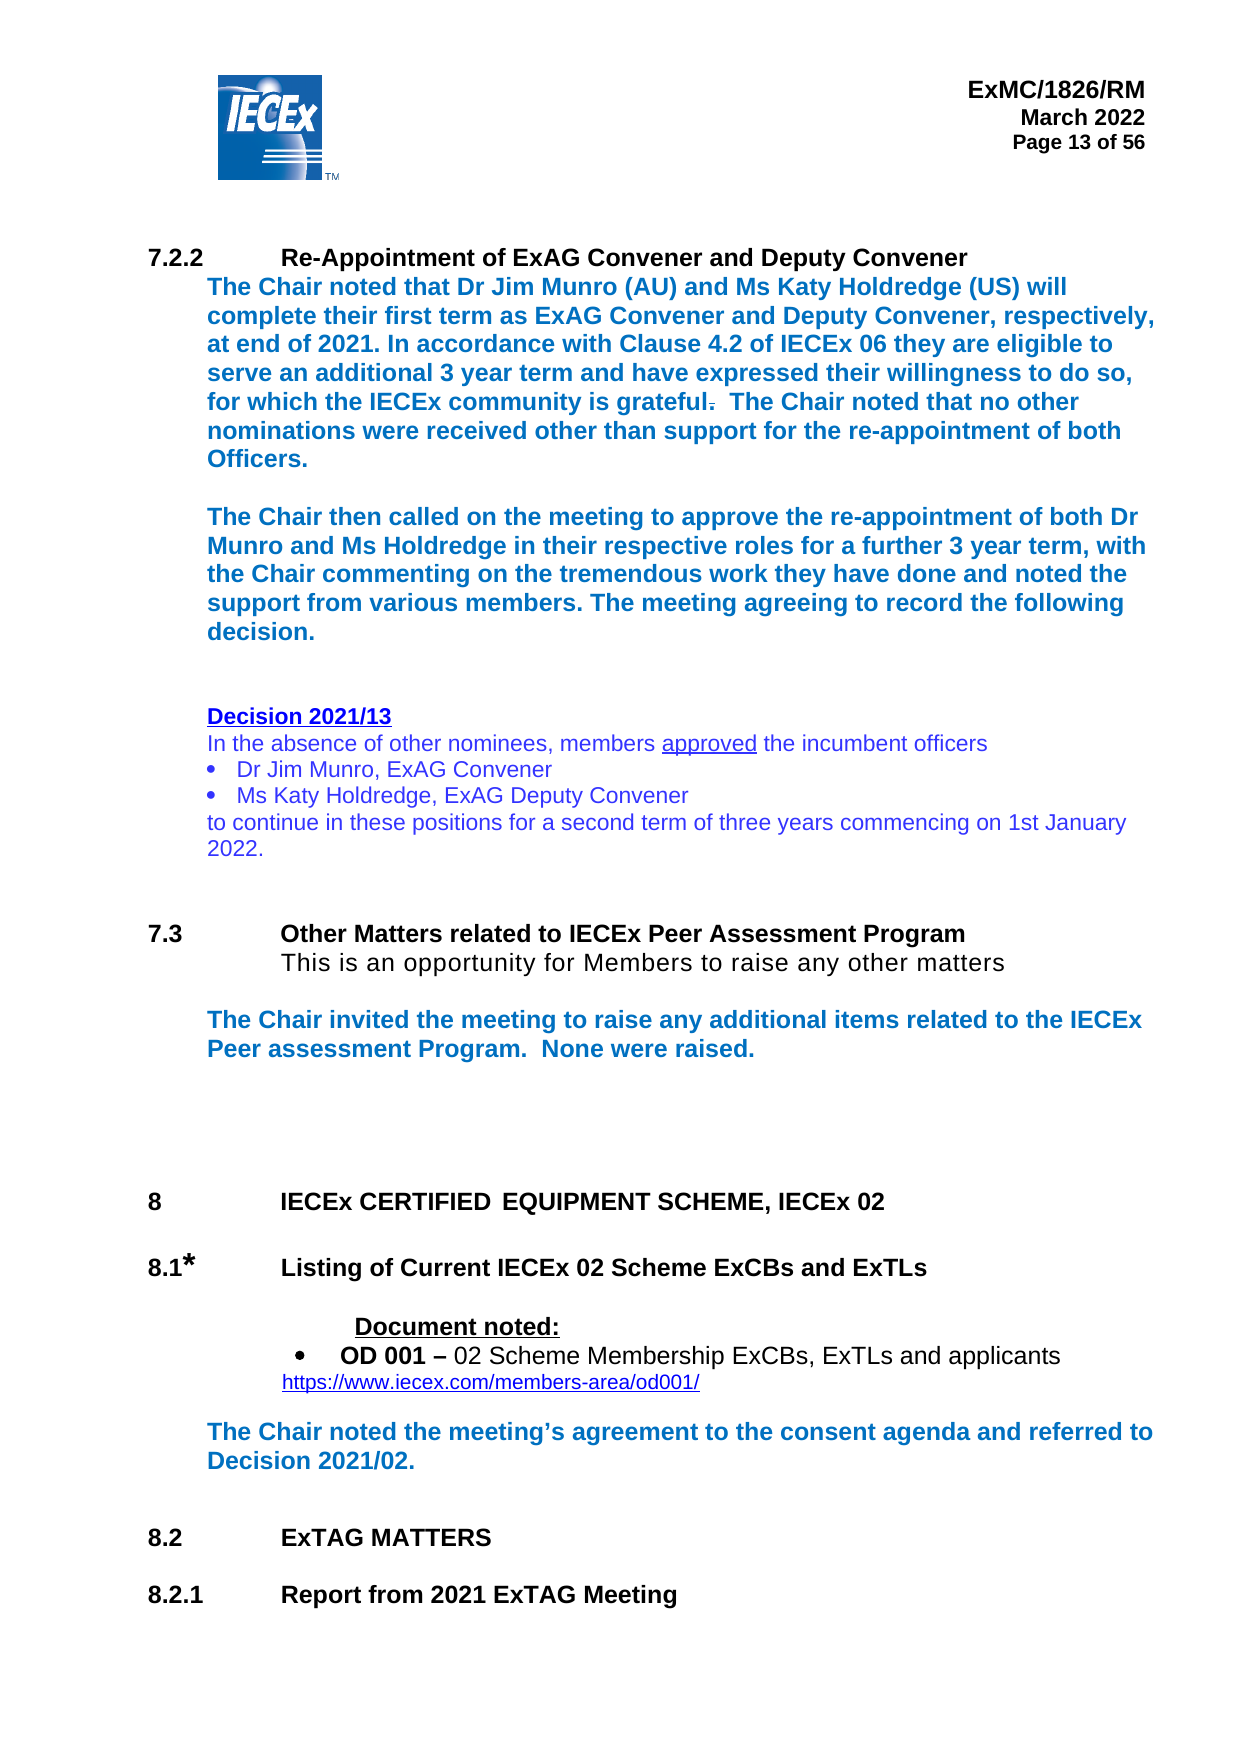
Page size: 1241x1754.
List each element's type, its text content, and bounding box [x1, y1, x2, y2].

text The Chair noted the meeting’s agreement to the consent agenda and referred to Decision 2021/02. [207, 1417, 1162, 1475]
text 8 IECEx CERTIFIED EQUIPMENT SCHEME, IECEx 02 [148, 1187, 1162, 1216]
text 8.2.1 Report from 2021 ExTAG Meeting [148, 1580, 1162, 1609]
title This is an opportunity for Members to raise any other matters [281, 948, 1162, 976]
text The Chair then called on the meeting to approve the re-appointment of both Dr Munro and Ms Holdredge in their respective roles for a further 3 year term, with the Chair commenting on the tremendous work they have done and noted the support from various members. The meeting agreeing to record the following decision. [207, 502, 1162, 646]
list Dr Jim Munro, ExAG Convener [207, 756, 1162, 782]
text 7.3 Other Matters related to IECEx Peer Assessment Program [148, 919, 1162, 948]
text Decision 2021/13 [207, 703, 1162, 729]
list Ms Katy Holdredge, ExAG Deputy Convener [207, 782, 1162, 809]
text https://www.iecex.com/members-area/od001/ [148, 1369, 1162, 1393]
list OD 001 – 02 Scheme Membership ExCBs, ExTLs and applicants [295, 1341, 1162, 1369]
text 8.1* Listing of Current IECEx 02 Scheme ExCBs and ExTLs [148, 1245, 1162, 1283]
text The Chair noted that Dr Jim Munro (AU) and Ms Katy Holdredge (US) will complete their first term as ExAG Convener and Deputy Convener, respectively, at end of 2021. In accordance with Clause 4.2 of IECEx 06 they are eligible to serve an additional 3 year term and have expressed their willingness to do so, for which the IECEx community is grateful. The Chair noted that no other nominations were received other than support for the re-appointment of both Officers. [207, 272, 1162, 473]
text 8.2 ExTAG MATTERS [148, 1523, 1162, 1552]
text In the absence of other nominees, members approved the incumbent officers [207, 729, 1162, 756]
picture [218, 75, 339, 180]
text The Chair invited the meeting to raise any additional items related to the IECEx Peer assessment Program. None were raised. [207, 1005, 1162, 1063]
text to continue in these positions for a second term of three years commencing on 1st January 2022. [207, 809, 1162, 861]
text Document noted: [207, 1312, 1162, 1341]
text 7.2.2 Re-Appointment of ExAG Convener and Deputy Convener [148, 243, 1162, 272]
